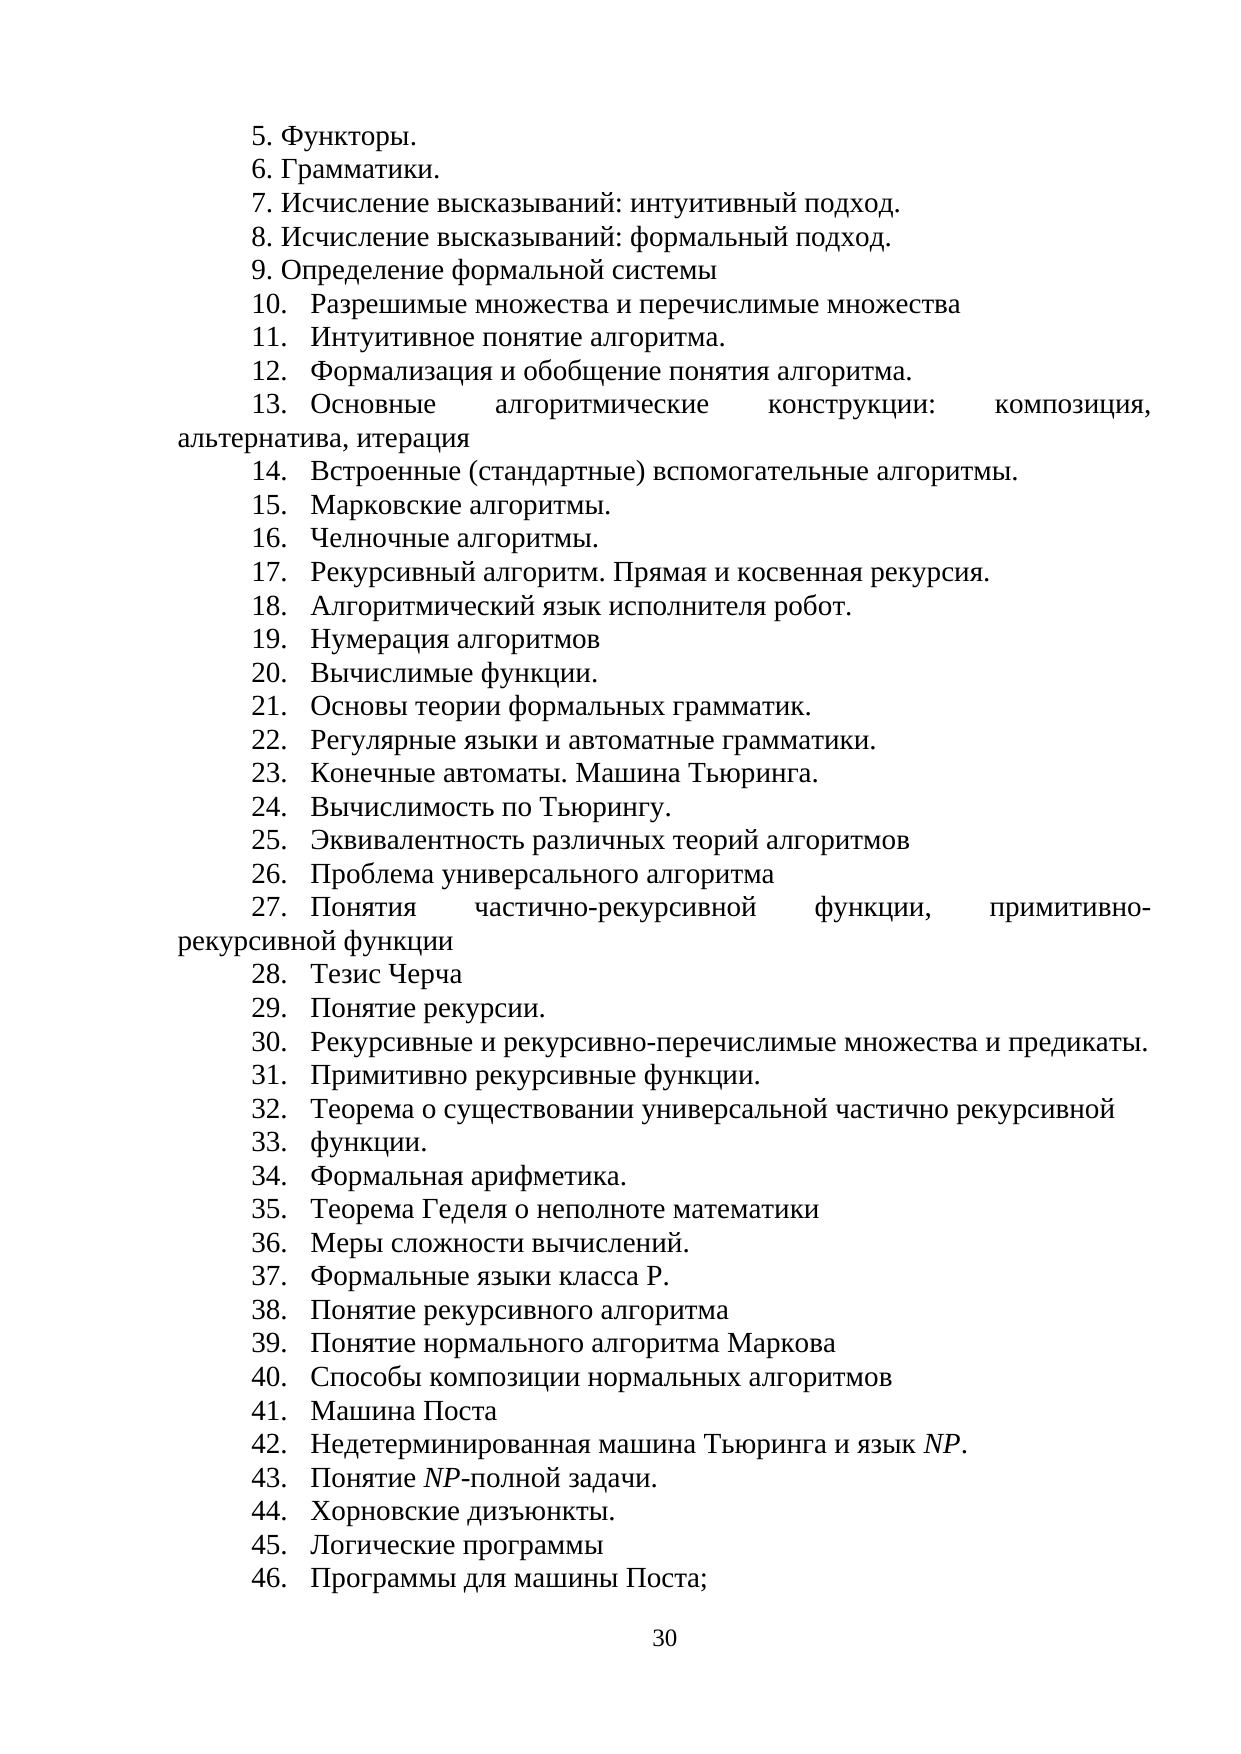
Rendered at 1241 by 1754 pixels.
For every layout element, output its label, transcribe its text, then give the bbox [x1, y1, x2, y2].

list Примитивно рекурсивные функции. [177, 1057, 1152, 1091]
list Эквивалентность различных теорий алгоритмов [177, 822, 1152, 856]
list Понятие рекурсии. [177, 990, 1152, 1024]
list Челночные алгоритмы. [177, 521, 1152, 554]
list Исчисление высказываний: интуитивный подход. [177, 185, 1152, 219]
list Понятия частично-рекурсивной функции, примитивно-рекурсивной функции [177, 889, 1152, 957]
list Основные алгоритмические конструкции: композиция, альтернатива, итерация [177, 386, 1152, 453]
list Меры сложности вычислений. [177, 1225, 1152, 1258]
list Формализация и обобщение понятия алгоритма. [177, 353, 1152, 386]
list Марковские алгоритмы. [177, 487, 1152, 521]
list Основы теории формальных грамматик. [177, 688, 1152, 722]
list Тезис Черча [177, 957, 1152, 990]
list Понятие рекурсивного алгоритма [177, 1292, 1152, 1326]
list Теорема о существовании универсальной частично рекурсивной [177, 1091, 1152, 1124]
list Хорновские дизъюнкты. [177, 1493, 1152, 1527]
list Вычислимые функции. [177, 655, 1152, 688]
list Интуитивное понятие алгоритма. [177, 319, 1152, 353]
list Регулярные языки и автоматные грамматики. [177, 722, 1152, 755]
list Вычислимость по Тьюрингу. [177, 789, 1152, 822]
list функции. [177, 1124, 1152, 1158]
list Понятие NP-полной задачи. [177, 1460, 1152, 1493]
list Программы для машины Поста; [177, 1560, 1152, 1594]
list Рекурсивные и рекурсивно-перечислимые множества и предикаты. [177, 1024, 1152, 1057]
list Исчисление высказываний: формальный подход. [177, 219, 1152, 252]
list Недетерминированная машина Тьюринга и язык NP. [177, 1426, 1152, 1460]
list Алгоритмический язык исполнителя робот. [177, 588, 1152, 621]
list Разрешимые множества и перечислимые множества [177, 286, 1152, 319]
list Проблема универсального алгоритма [177, 856, 1152, 889]
list Нумерация алгоритмов [177, 621, 1152, 655]
list Формальные языки класса Р. [177, 1258, 1152, 1292]
list Понятие нормального алгоритма Маркова [177, 1326, 1152, 1359]
list Встроенные (стандартные) вспомогательные алгоритмы. [177, 453, 1152, 487]
list Теорема Геделя о неполноте математики [177, 1191, 1152, 1225]
list Грамматики. [177, 152, 1152, 185]
list Формальная арифметика. [177, 1158, 1152, 1191]
list Логические программы [177, 1527, 1152, 1560]
list Способы композиции нормальных алгоритмов [177, 1359, 1152, 1393]
list Машина Поста [177, 1393, 1152, 1426]
list Функторы. [177, 118, 1152, 152]
list Определение формальной системы [177, 252, 1152, 286]
list Конечные автоматы. Машина Тьюринга. [177, 755, 1152, 789]
list Рекурсивный алгоритм. Прямая и косвенная рекурсия. [177, 554, 1152, 588]
